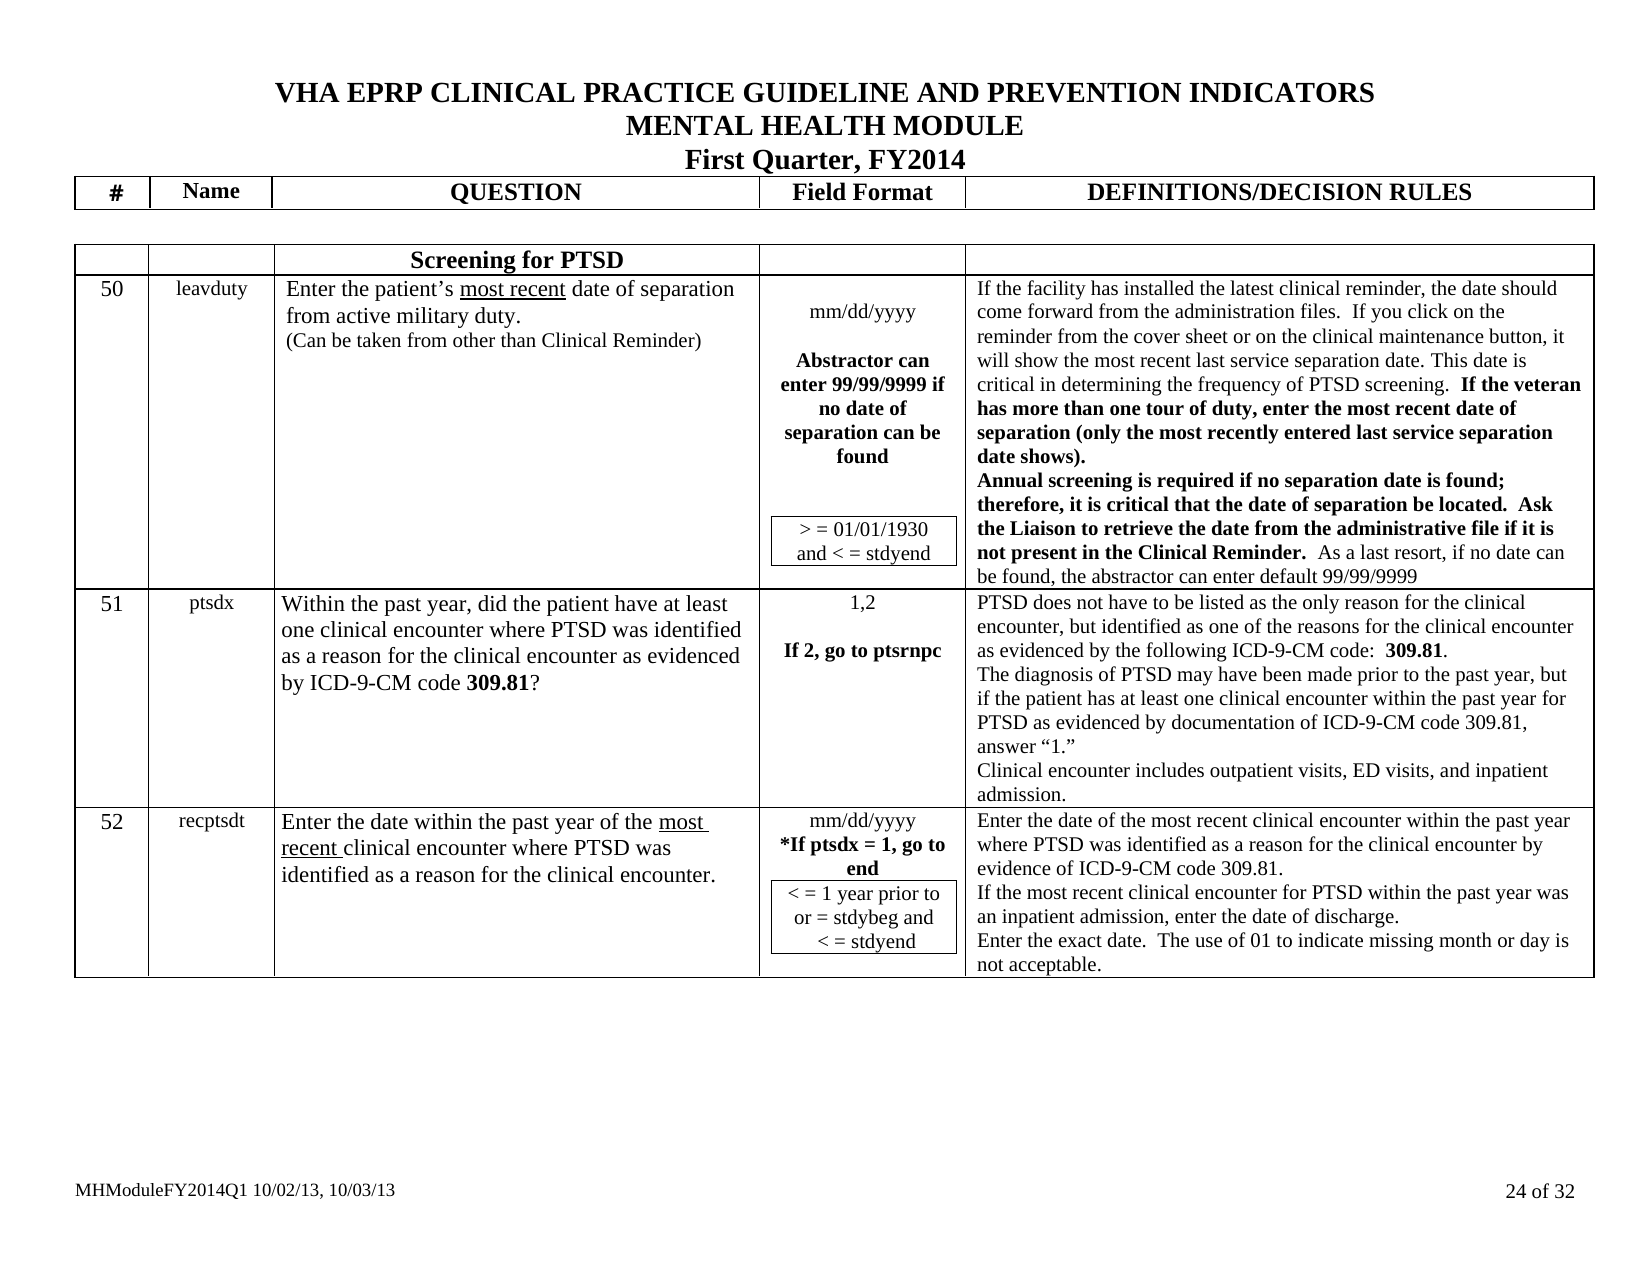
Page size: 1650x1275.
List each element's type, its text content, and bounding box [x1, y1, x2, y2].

table_cell 51 [76, 590, 148, 806]
table_cell mm/dd/yyyy *If ptsdx = 1, go to end [760, 808, 965, 976]
table_header [149, 245, 274, 274]
table_cell PTSD does not have to be listed as the only reason for the clinical encounter, but identified as one of the reasons for the clinical encounter as evidenced by the following ICD-9-CM code: 309.81. The diagnosis of PTSD may have been made prior to the past year, but if the patient has at least one clinical encounter within the past year for PTSD as evidenced by documentation of ICD-9-CM code 309.81, answer “1.” Clinical encounter includes outpatient visits, ED visits, and inpatient admission. [966, 590, 1593, 806]
table_header [966, 245, 1593, 274]
table_cell Enter the date of the most recent clinical encounter within the past year where PTSD was identified as a reason for the clinical encounter by evidence of ICD-9-CM code 309.81. If the most recent clinical encounter for PTSD within the past year was an inpatient admission, enter the date of discharge. Enter the exact date. The use of 01 to indicate missing month or day is not acceptable. [966, 808, 1593, 976]
table_header Screening for PTSD [275, 245, 759, 274]
table_cell mm/dd/yyyy Abstractor can enter 99/99/9999 if no date of separation can be found [760, 276, 965, 588]
table_cell 50 [76, 276, 148, 588]
table_cell leavduty [149, 276, 274, 588]
table_cell recptsdt [149, 808, 274, 976]
table_cell 1,2 If 2, go to ptsrnpc [760, 590, 965, 806]
table_cell Within the past year, did the patient have at least one clinical encounter where PTSD was identified as a reason for the clinical encounter as evidenced by ICD-9-CM code 309.81? [275, 590, 759, 806]
table_header [76, 245, 148, 274]
table_cell If the facility has installed the latest clinical reminder, the date should come forward from the administration files. If you click on the reminder from the cover sheet or on the clinical maintenance button, it will show the most recent last service separation date. This date is critical in determining the frequency of PTSD screening. If the veteran has more than one tour of duty, enter the most recent date of separation (only the most recently entered last service separation date shows). Annual screening is required if no separation date is found; therefore, it is critical that the date of separation be located. Ask the Liaison to retrieve the date from the administrative file if it is not present in the Clinical Reminder. As a last resort, if no date can be found, the abstractor can enter default 99/99/9999 [966, 276, 1593, 588]
table_header [760, 245, 965, 274]
table_cell 52 [76, 808, 148, 976]
table_cell Enter the patient’s most recent date of separation from active military duty. (Can be taken from other than Clinical Reminder) [275, 276, 759, 588]
table_cell ptsdx [149, 590, 274, 806]
table_cell Enter the date within the past year of the most recent clinical encounter where PTSD was identified as a reason for the clinical encounter. [275, 808, 759, 976]
